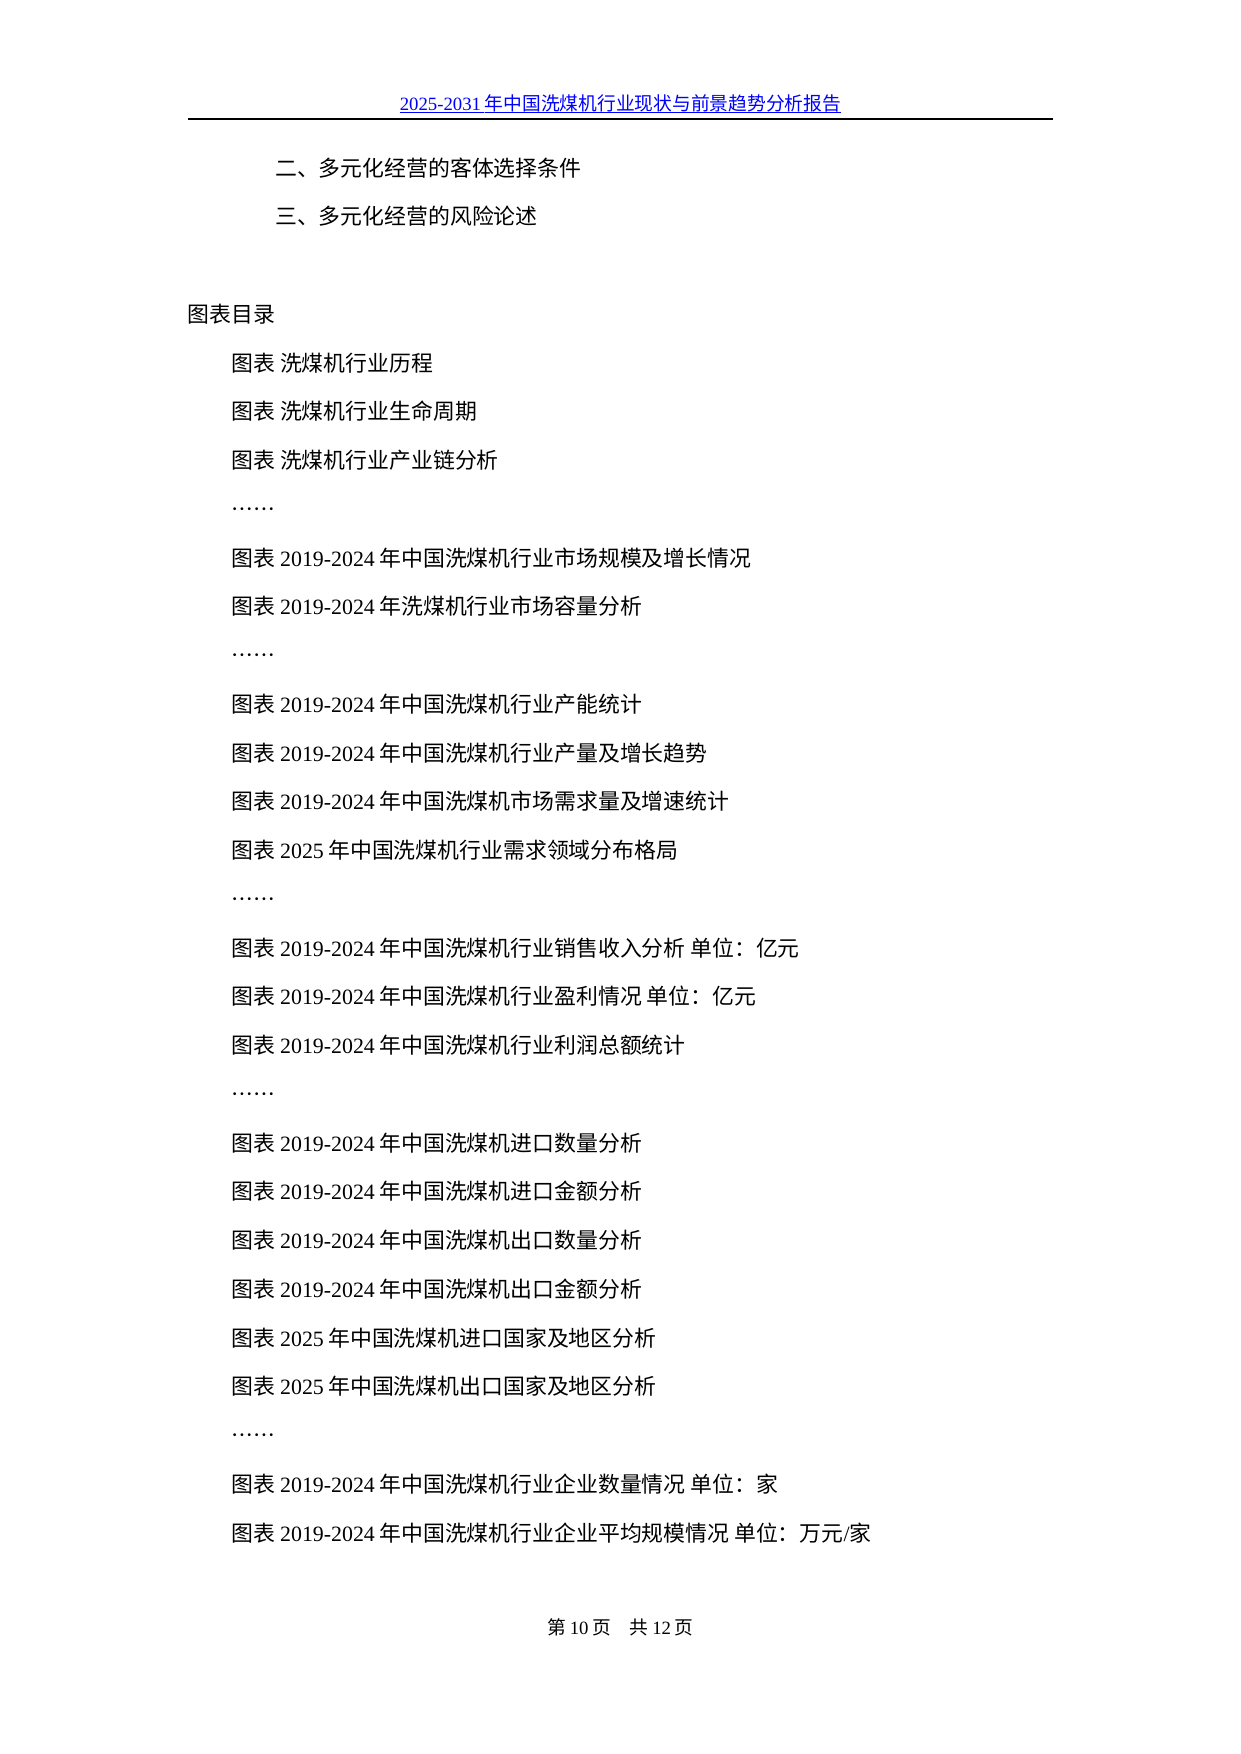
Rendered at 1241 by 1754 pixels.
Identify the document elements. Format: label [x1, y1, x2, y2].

text [187, 150, 1053, 1548]
